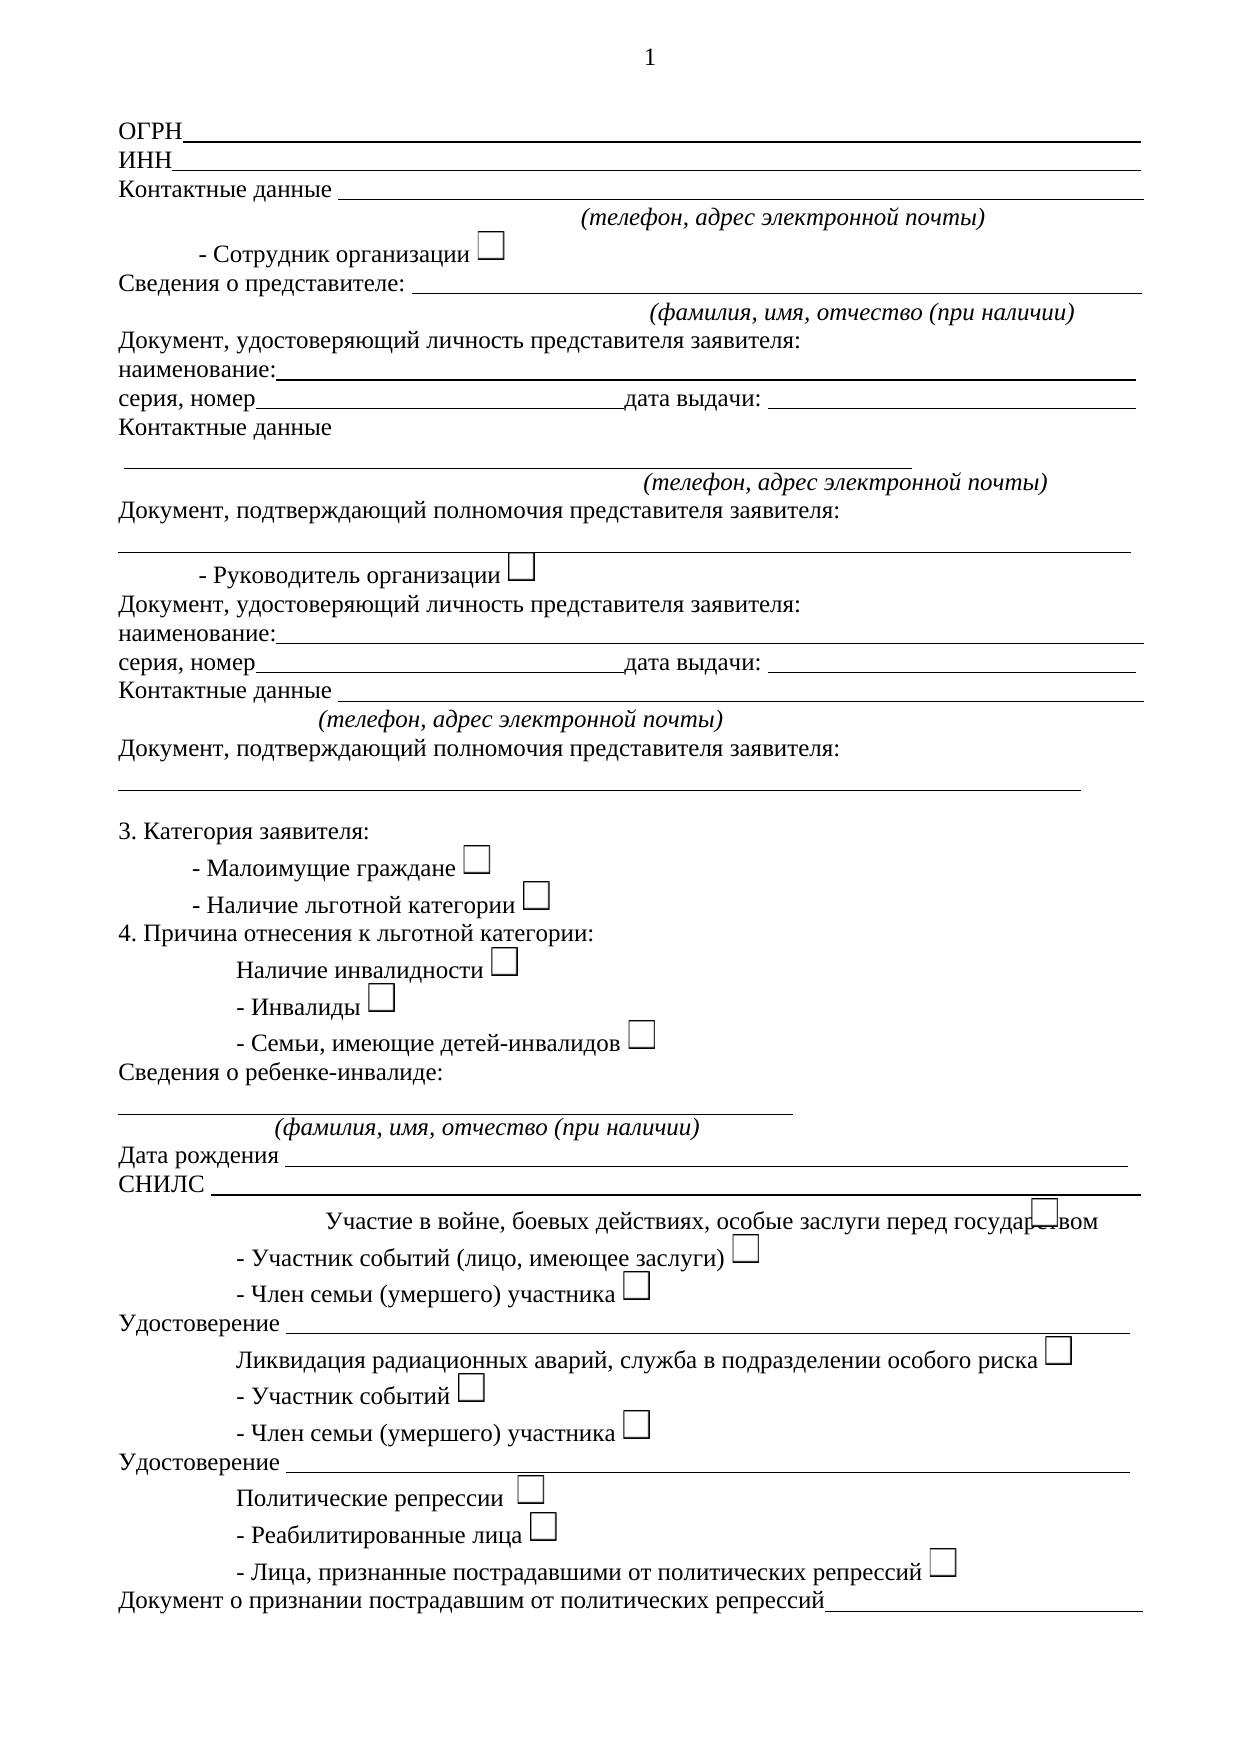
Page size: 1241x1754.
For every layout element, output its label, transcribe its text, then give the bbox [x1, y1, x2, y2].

text Дата рождения [118, 1141, 1192, 1169]
text Контактные данные [118, 174, 1192, 202]
text ОГРН ИНН [118, 116, 1141, 174]
list Причина отнесения к льготной категории: [118, 918, 1192, 947]
picture [458, 1373, 485, 1402]
text Документ о признании пострадавшим от политических репрессий [118, 1586, 1192, 1614]
list Наличие льготной категории [192, 890, 1192, 918]
text (телефон, адрес электронной почты) [643, 464, 1192, 495]
picture [628, 1020, 655, 1049]
list Участие в войне, боевых действиях, особые заслуги перед государством [251, 1206, 1192, 1235]
text наименование: серия, номер дата выдачи: Контактные данные [118, 618, 1144, 704]
text - Руководитель организации [198, 561, 1192, 589]
picture [929, 1548, 957, 1577]
picture [368, 983, 395, 1012]
list Семьи, имеющие детей-инвалидов Сведения о ребенке-инвалиде: [118, 1028, 621, 1086]
list Участник событий [236, 1381, 1192, 1410]
picture [477, 231, 505, 260]
list Наличие инвалидности [118, 955, 1192, 984]
list Лица, признанные пострадавшими от политических репрессий [236, 1557, 1192, 1586]
text 1 [107, 42, 1192, 71]
picture [517, 1475, 545, 1504]
picture [623, 1271, 650, 1300]
list Инвалиды [236, 992, 1192, 1021]
text Сведения о представителе: [118, 268, 1192, 297]
text Документ, подтверждающий полномочия представителя заявителя: [118, 733, 1192, 762]
picture [623, 1410, 650, 1439]
text Удостоверение [118, 1308, 1192, 1337]
text - Сотрудник организации [198, 239, 1192, 268]
list Категория заявителя: [118, 816, 1192, 845]
list Реабилитированные лица [236, 1520, 1192, 1549]
text Документ, подтверждающий полномочия представителя заявителя: [118, 495, 1192, 524]
picture [1031, 1198, 1058, 1227]
list Ликвидация радиационных аварий, служба в подразделении особого риска [118, 1345, 1192, 1373]
picture [463, 845, 491, 874]
list Малоимущие граждане [192, 853, 1192, 882]
picture [1045, 1336, 1072, 1365]
text наименование: серия, номер дата выдачи: Контактные данные [118, 354, 1139, 440]
list Член семьи (умершего) участника [236, 1418, 1192, 1447]
text (телефон, адрес электронной почты) [318, 704, 1192, 733]
text Документ, удостоверяющий личность представителя заявителя: [118, 325, 1192, 354]
list Участник событий (лицо, имеющее заслуги) [236, 1243, 1192, 1271]
text Удостоверение [118, 1447, 1192, 1476]
list Член семьи (умершего) участника [236, 1279, 1192, 1308]
text (фамилия, имя, отчество (при наличии) [274, 1110, 1192, 1141]
text (телефон, адрес электронной почты) [581, 202, 1192, 231]
text (фамилия, имя, отчество (при наличии) [649, 297, 1192, 325]
picture [732, 1234, 759, 1263]
picture [530, 1512, 557, 1541]
text СНИЛС [118, 1169, 1192, 1198]
list Политические репрессии [118, 1483, 1192, 1512]
text Документ, удостоверяющий личность представителя заявителя: [118, 589, 1192, 618]
picture [491, 947, 518, 976]
picture [523, 881, 550, 910]
picture [509, 553, 534, 561]
